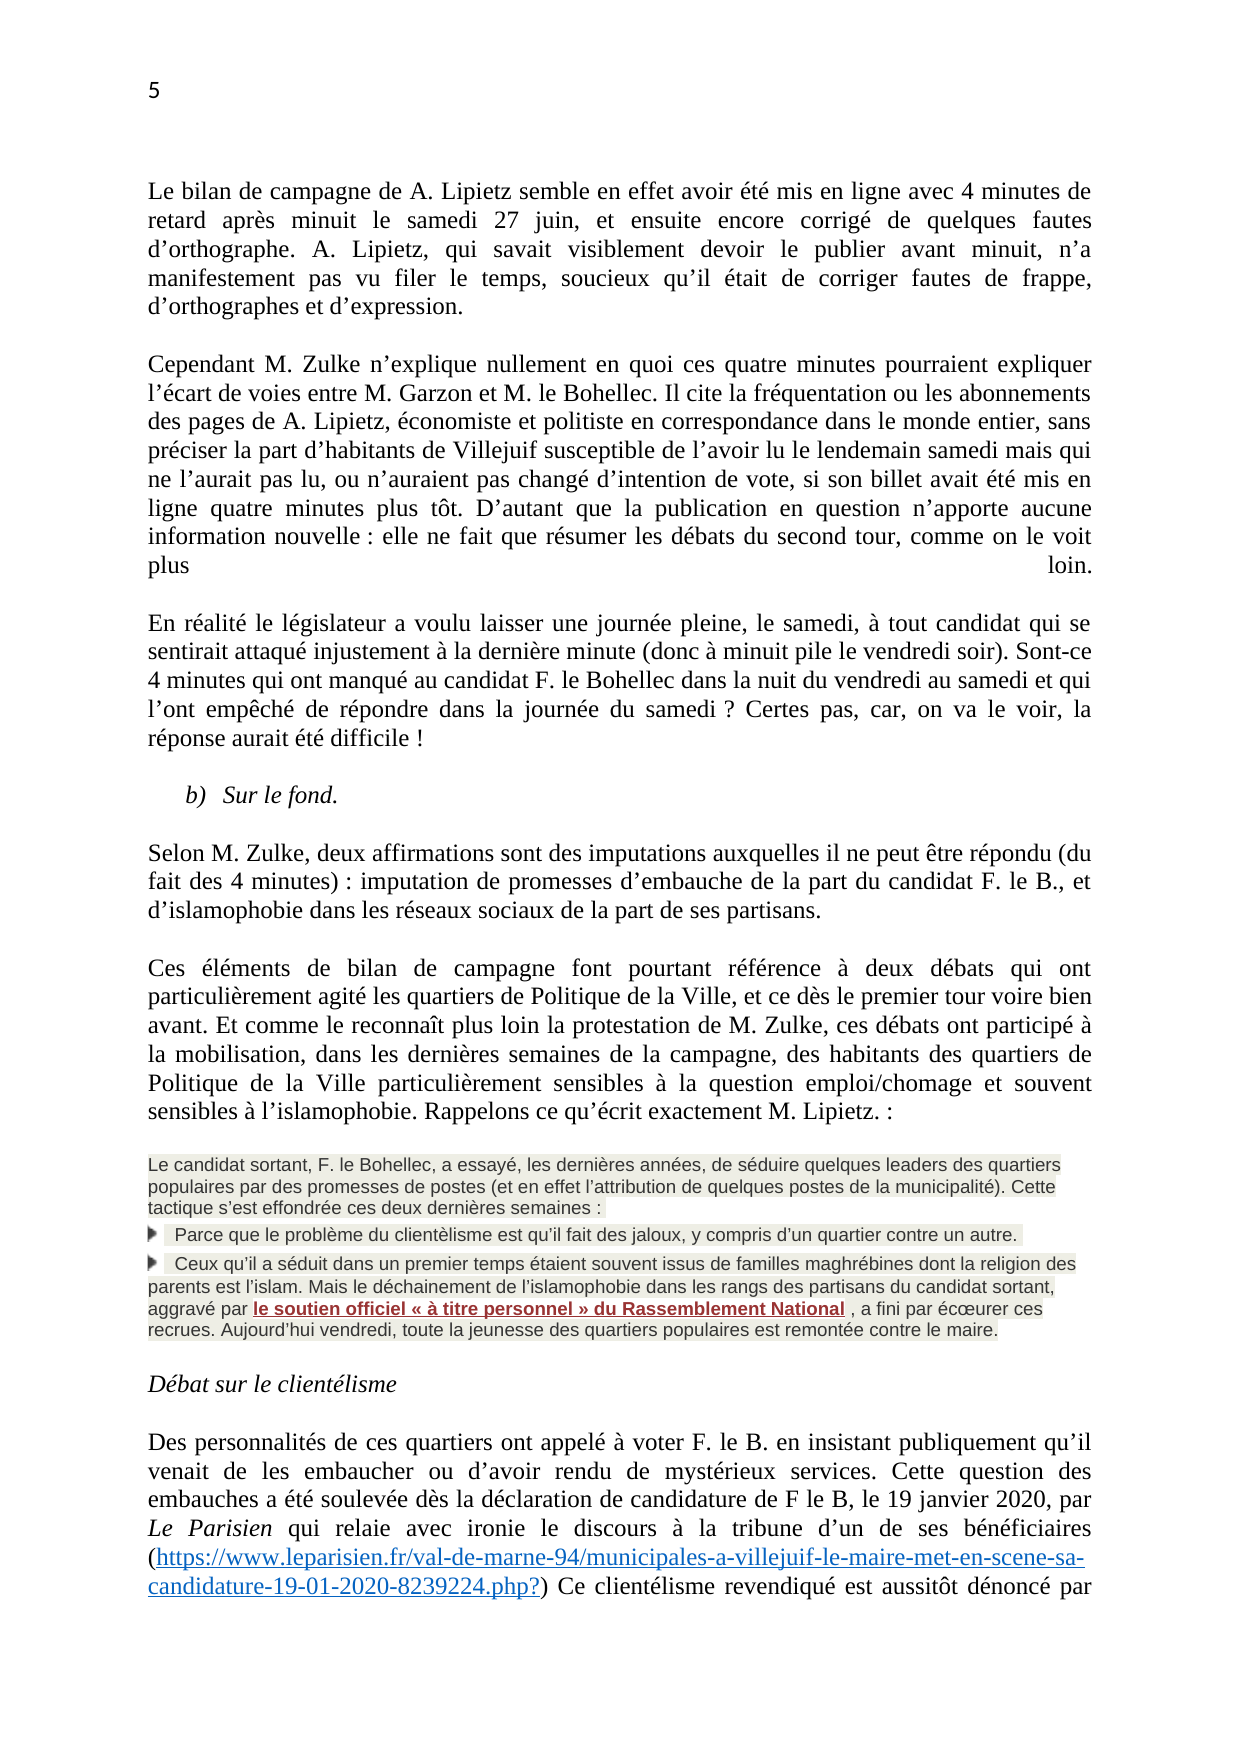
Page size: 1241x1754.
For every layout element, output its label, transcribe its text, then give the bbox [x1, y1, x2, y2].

text Cependant M. Zulke n’explique nullement en quoi ces quatre minutes pourraient expliquer l’écart de voies entre M. Garzon et M. le Bohellec. Il cite la fréquentation ou les abonnements des pages de A. Lipietz, économiste et politiste en correspondance dans le monde entier, sans préciser la part d’habitants de Villejuif susceptible de l’avoir lu le lendemain samedi mais qui ne l’aurait pas lu, ou n’auraient pas changé d’intention de vote, si son billet avait été mis en ligne quatre minutes plus tôt. D’autant que la publication en question n’apporte aucune information nouvelle : elle ne fait que résumer les débats du second tour, comme on le voit plus loin. En réalité le législateur a voulu laisser une journée pleine, le samedi, à tout candidat qui se sentirait attaqué injustement à la dernière minute (donc à minuit pile le vendredi soir). Sont-ce 4 minutes qui ont manqué au candidat F. le Bohellec dans la nuit du vendredi au samedi et qui l’ont empêché de répondre dans la journée du samedi ? Certes pas, car, on va le voir, la réponse aurait été difficile ! [148, 349, 1093, 751]
picture [147, 1218, 164, 1242]
text Débat sur le clientélisme [148, 1369, 1093, 1398]
text Le bilan de campagne de A. Lipietz semble en effet avoir été mis en ligne avec 4 minutes de retard après minuit le samedi 27 juin, et ensuite encore corrigé de quelques fautes d’orthographe. A. Lipietz, qui savait visiblement devoir le publier avant minuit, n’a manifestement pas vu filer le temps, soucieux qu’il était de corriger fautes de frappe, d’orthographes et d’expression. [148, 176, 1093, 320]
text Le candidat sortant, F. le Bohellec, a essayé, les dernières années, de séduire quelques leaders des quartiers populaires par des promesses de postes (et en effet l’attribution de quelques postes de la municipalité). Cette tactique s’est effondrée ces deux dernières semaines : Parce que le problème du clientèlisme est qu’il fait des jaloux, y compris d’un quartier contre un autre. Ceux qu’il a séduit dans un premier temps étaient souvent issus de familles maghrébines dont la religion des parents est l’islam. Mais le déchainement de l’islamophobie dans les rangs des partisans du candidat sortant, aggravé par le soutien officiel « à titre personnel » du Rassemblement National , a fini par écœurer ces recrues. Aujourd’hui vendredi, toute la jeunesse des quartiers populaires est remontée contre le maire. [148, 1154, 1093, 1341]
text Selon M. Zulke, deux affirmations sont des imputations auxquelles il ne peut être répondu (du fait des 4 minutes) : imputation de promesses d’embauche de la part du candidat F. le B., et d’islamophobie dans les réseaux sociaux de la part de ses partisans. [148, 809, 1093, 924]
list Sur le fond. [185, 780, 1093, 809]
text Ces éléments de bilan de campagne font pourtant référence à deux débats qui ont particulièrement agité les quartiers de Politique de la Ville, et ce dès le premier tour voire bien avant. Et comme le reconnaît plus loin la protestation de M. Zulke, ces débats ont participé à la mobilisation, dans les dernières semaines de la campagne, des habitants des quartiers de Politique de la Ville particulièrement sensibles à la question emploi/chomage et souvent sensibles à l’islamophobie. Rappelons ce qu’écrit exactement M. Lipietz. : [148, 953, 1093, 1125]
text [148, 1427, 1093, 1599]
picture [147, 1247, 164, 1271]
